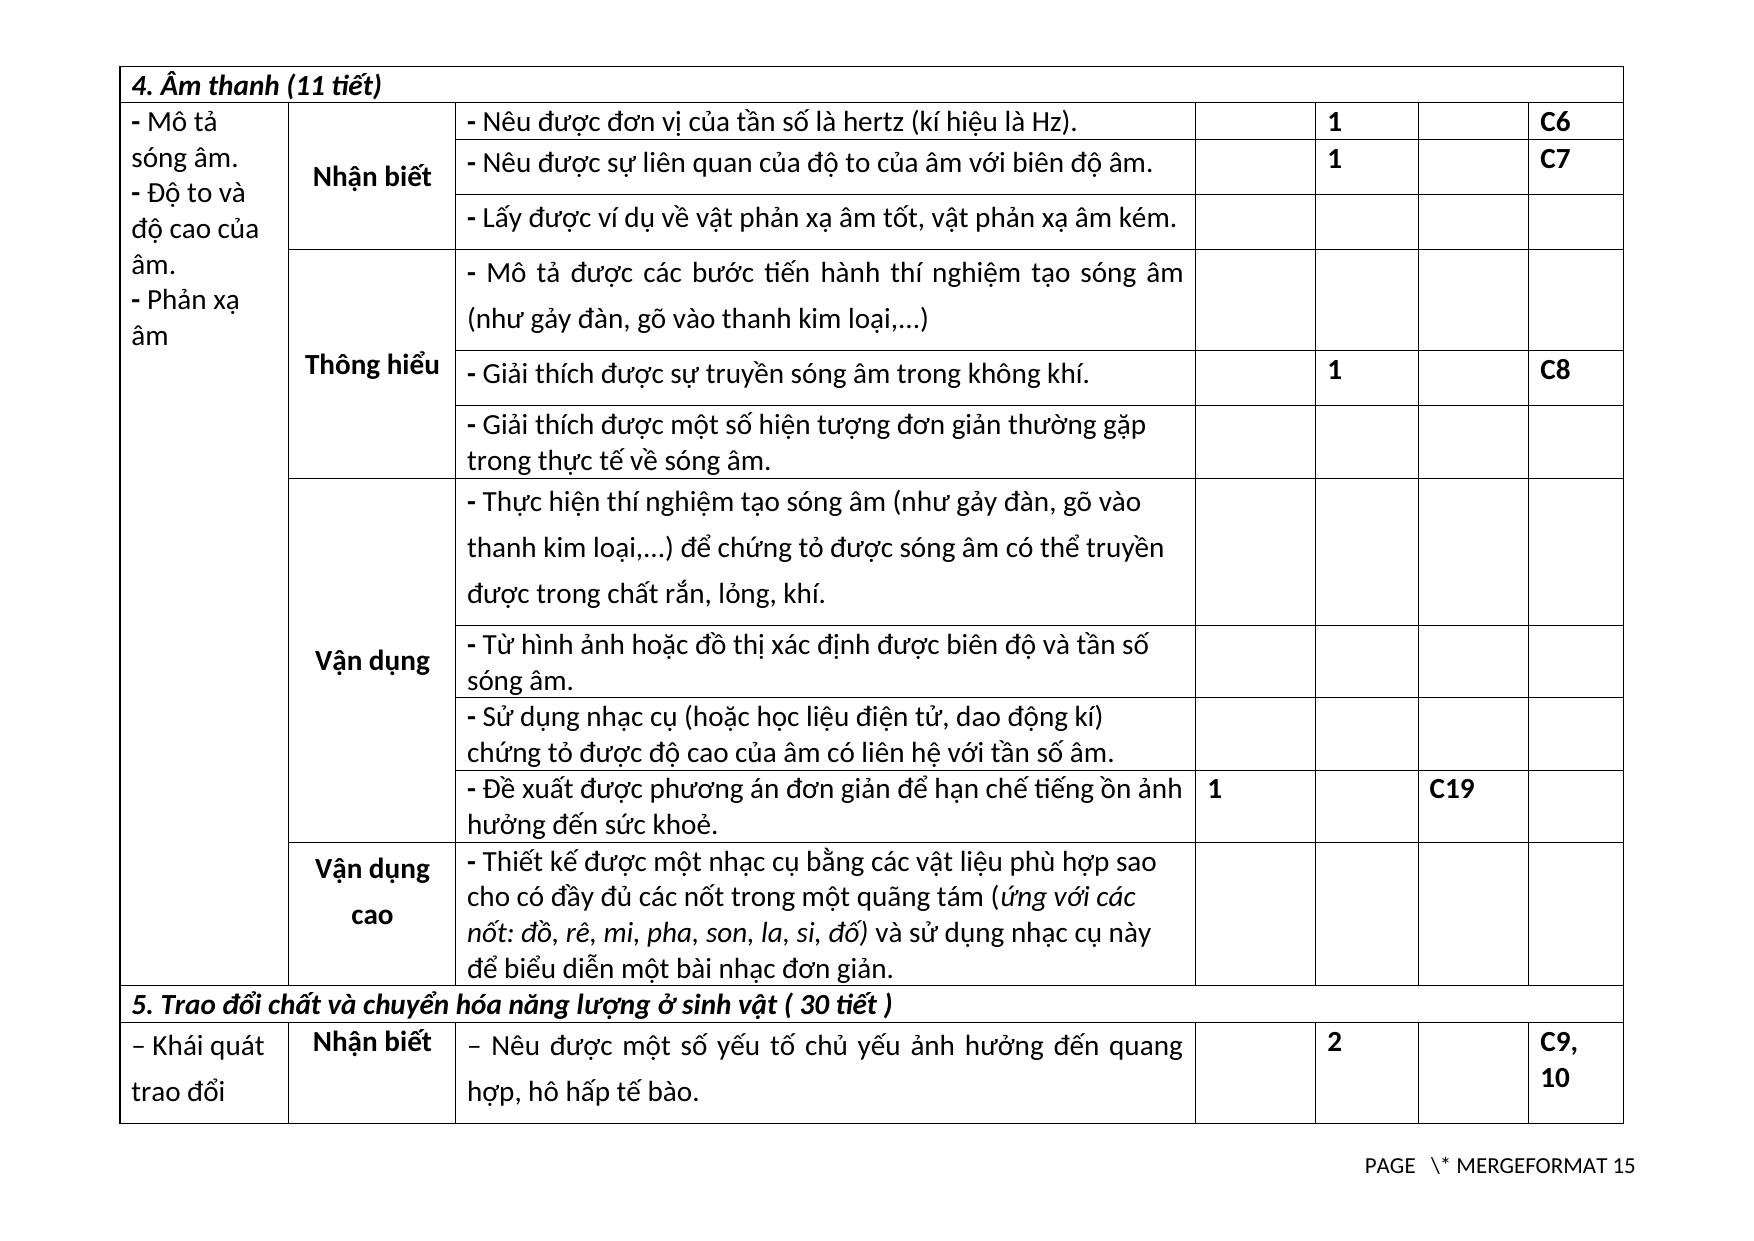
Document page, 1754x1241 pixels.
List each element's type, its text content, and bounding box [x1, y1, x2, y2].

table_cell [1529, 195, 1623, 249]
table_cell C19 [1419, 771, 1528, 842]
table_cell [1419, 351, 1528, 405]
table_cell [121, 1023, 288, 1123]
table_cell - Mô tả sóng âm. - Độ to và độ cao của âm. - Phản xạ âm [121, 103, 288, 985]
table_cell [1419, 250, 1528, 350]
table_cell Thông hiểu [289, 250, 455, 477]
table_cell [1196, 195, 1315, 249]
table_cell [1196, 843, 1315, 985]
table_cell [1196, 103, 1315, 139]
table_cell [1419, 140, 1528, 194]
table_cell - Nêu được đơn vị của tần số là hertz (kí hiệu là Hz). [456, 103, 1195, 139]
table_cell 1 [1196, 771, 1315, 842]
table_cell - Đề xuất được phương án đơn giản để hạn chế tiếng ồn ảnh hưởng đến sức khoẻ. [456, 771, 1195, 842]
table_cell [1529, 698, 1623, 769]
table_cell [1419, 1023, 1528, 1123]
table_cell - Sử dụng nhạc cụ (hoặc học liệu điện tử, dao động kí) chứng tỏ được độ cao của âm có liên hệ với tần số âm. [456, 698, 1195, 769]
table_cell [1196, 1023, 1315, 1123]
table_cell [1529, 771, 1623, 842]
table_cell 1 [1316, 140, 1418, 194]
table_cell [1419, 479, 1528, 625]
table_cell [1529, 626, 1623, 697]
table_cell 4. Âm thanh (11 tiết) [121, 67, 1623, 102]
table_cell Nhận biết [289, 103, 455, 249]
table_cell [1419, 698, 1528, 769]
table_cell 5. Trao đổi chất và chuyển hóa năng lượng ở sinh vật ( 30 tiết ) [121, 986, 1623, 1022]
table_cell [1316, 250, 1418, 350]
table_cell [1419, 406, 1528, 477]
table_cell [1419, 195, 1528, 249]
table_cell [1196, 479, 1315, 625]
table_cell [1529, 250, 1623, 350]
table_cell [1196, 250, 1315, 350]
table_cell - Thực hiện thí nghiệm tạo sóng âm (như gảy đàn, gõ vào thanh kim loại,...) để chứng tỏ được sóng âm có thể truyền được trong chất rắn, lỏng, khí. [456, 479, 1195, 625]
table_cell [1316, 406, 1418, 477]
table_cell - Từ hình ảnh hoặc đồ thị xác định được biên độ và tần số sóng âm. [456, 626, 1195, 697]
table_cell C9, 10 [1529, 1023, 1623, 1123]
table_cell [1196, 351, 1315, 405]
table_cell 1 [1316, 351, 1418, 405]
table_cell [1316, 479, 1418, 625]
table_cell - Lấy được ví dụ về vật phản xạ âm tốt, vật phản xạ âm kém. [456, 195, 1195, 249]
table_cell Vận dụng [289, 479, 455, 842]
table_cell C7 [1529, 140, 1623, 194]
table_cell [1529, 479, 1623, 625]
table_cell [1316, 698, 1418, 769]
table_cell - Giải thích được một số hiện tượng đơn giản thường gặp trong thực tế về sóng âm. [456, 406, 1195, 477]
table_cell - Nêu được sự liên quan của độ to của âm với biên độ âm. [456, 140, 1195, 194]
table_cell - Giải thích được sự truyền sóng âm trong không khí. [456, 351, 1195, 405]
table_cell 2 [1316, 1023, 1418, 1123]
table_cell [1196, 406, 1315, 477]
table_cell Vận dụng cao [289, 843, 455, 985]
table_cell – Nêu được một số yếu tố chủ yếu ảnh hưởng đến quang hợp, hô hấp tế bào. [456, 1023, 1195, 1123]
table_cell [1529, 843, 1623, 985]
table_cell [1196, 140, 1315, 194]
table_cell Nhận biết [289, 1023, 455, 1123]
table_cell [1316, 843, 1418, 985]
table_cell [1196, 698, 1315, 769]
table_cell C8 [1529, 351, 1623, 405]
table_cell [1316, 626, 1418, 697]
table_cell [1316, 771, 1418, 842]
table_cell [1316, 195, 1418, 249]
table_cell [1529, 406, 1623, 477]
table_cell - Mô tả được các bước tiến hành thí nghiệm tạo sóng âm (như gảy đàn, gõ vào thanh kim loại,...) [456, 250, 1195, 350]
table_cell 1 [1316, 103, 1418, 139]
table_cell [1419, 843, 1528, 985]
table_cell C6 [1529, 103, 1623, 139]
table_cell [1419, 103, 1528, 139]
table_cell - Thiết kế được một nhạc cụ bằng các vật liệu phù hợp sao cho có đầy đủ các nốt trong một quãng tám (ứng với các nốt: đồ, rê, mi, pha, son, la, si, đố) và sử dụng nhạc cụ này để biểu diễn một bài nhạc đơn giản. [456, 843, 1195, 985]
table_cell [1196, 626, 1315, 697]
table_cell [1419, 626, 1528, 697]
